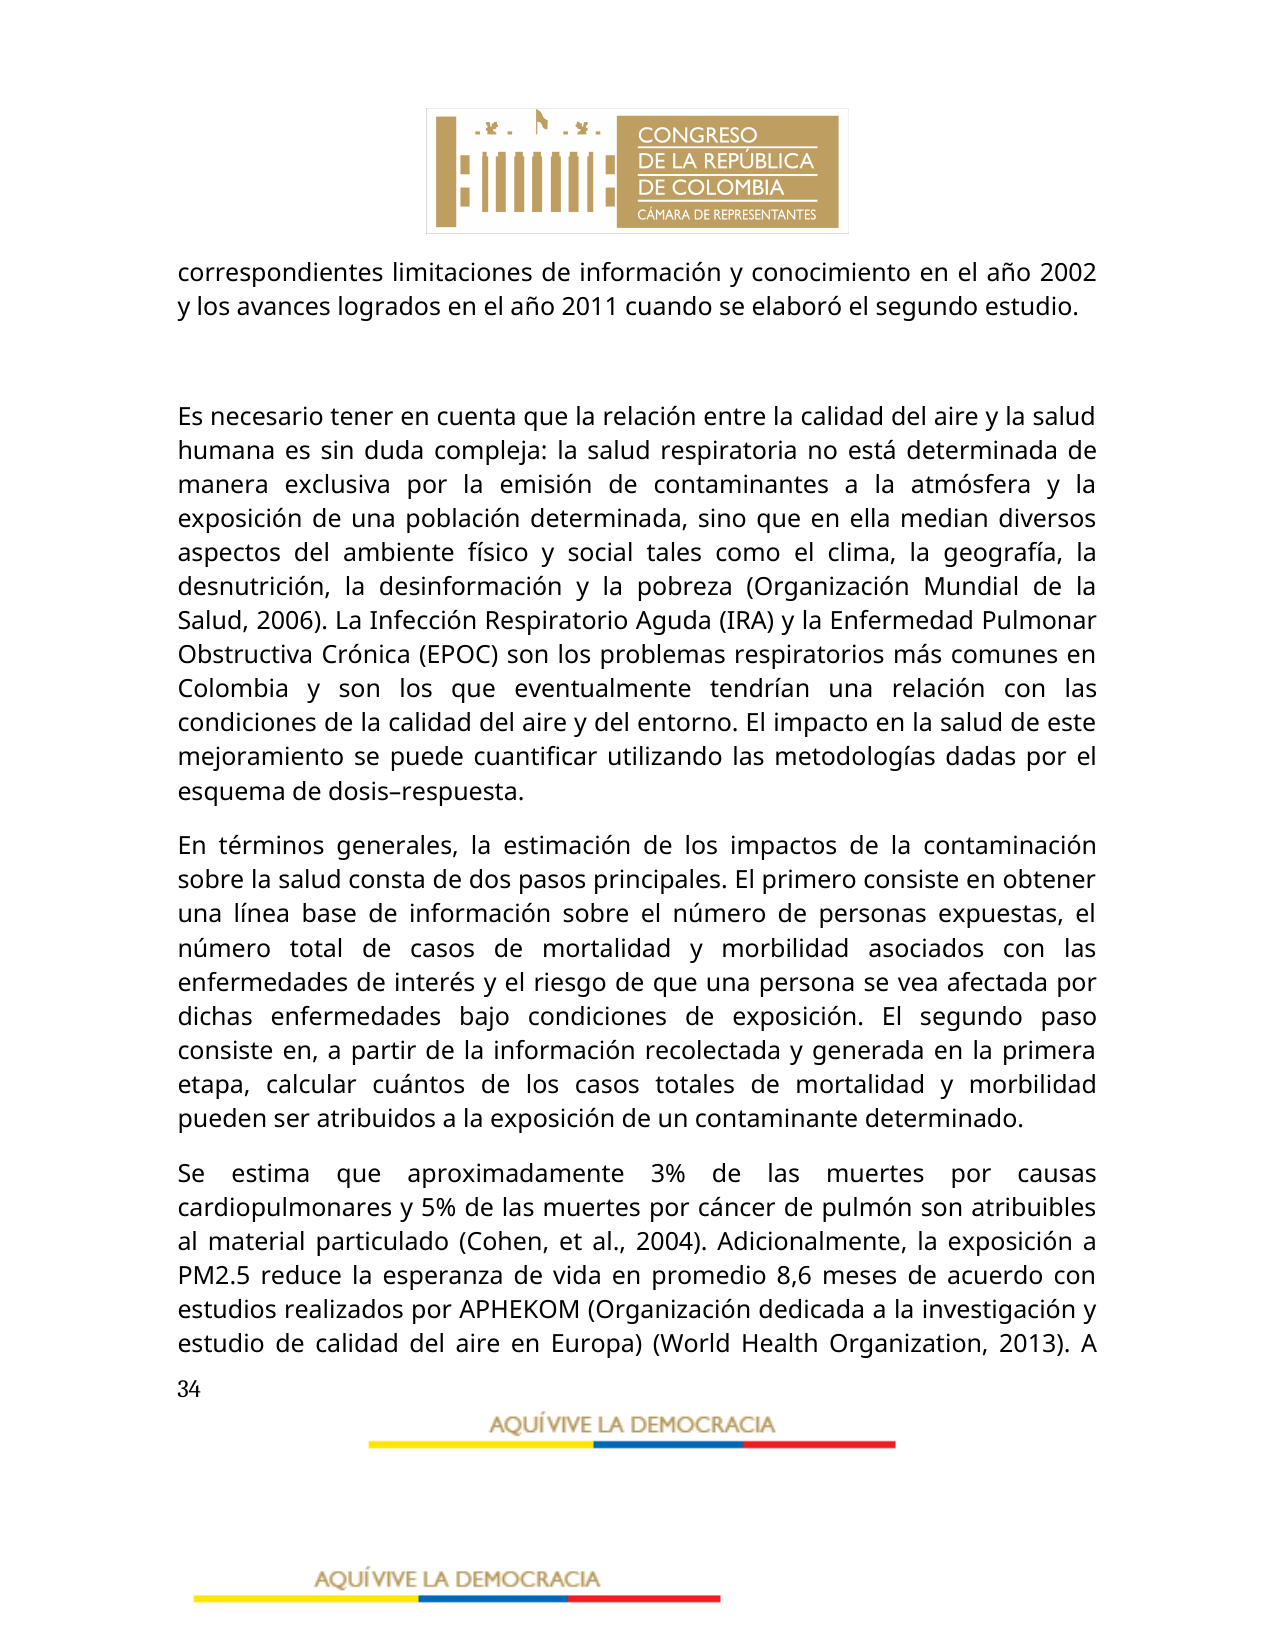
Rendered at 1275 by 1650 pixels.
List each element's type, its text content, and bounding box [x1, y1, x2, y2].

text Es necesario tener en cuenta que la relación entre la calidad del aire y la salud humana es sin duda compleja: la salud respiratoria no está determinada de manera exclusiva por la emisión de contaminantes a la atmósfera y la exposición de una población determinada, sino que en ella median diversos aspectos del ambiente físico y social tales como el clima, la geografía, la desnutrición, la desinformación y la pobreza (Organización Mundial de la Salud, 2006). La Infección Respiratorio Aguda (IRA) y la Enfermedad Pulmonar Obstructiva Crónica (EPOC) son los problemas respiratorios más comunes en Colombia y son los que eventualmente tendrían una relación con las condiciones de la calidad del aire y del entorno. El impacto en la salud de este mejoramiento se puede cuantificar utilizando las metodologías dadas por el esquema de dosis–respuesta. [177, 398, 1098, 807]
picture [177, 1558, 738, 1606]
text En términos generales, la estimación de los impactos de la contaminación sobre la salud consta de dos pasos principales. El primero consiste en obtener una línea base de información sobre el número de personas expuestas, el número total de casos de mortalidad y morbilidad asociados con las enfermedades de interés y el riesgo de que una persona se vea afectada por dichas enfermedades bajo condiciones de exposición. El segundo paso consiste en, a partir de la información recolectada y generada en la primera etapa, calcular cuántos de los casos totales de mortalidad y morbilidad pueden ser atribuidos a la exposición de un contaminante determinado. [177, 828, 1098, 1134]
picture [426, 108, 849, 234]
picture [352, 1403, 913, 1452]
